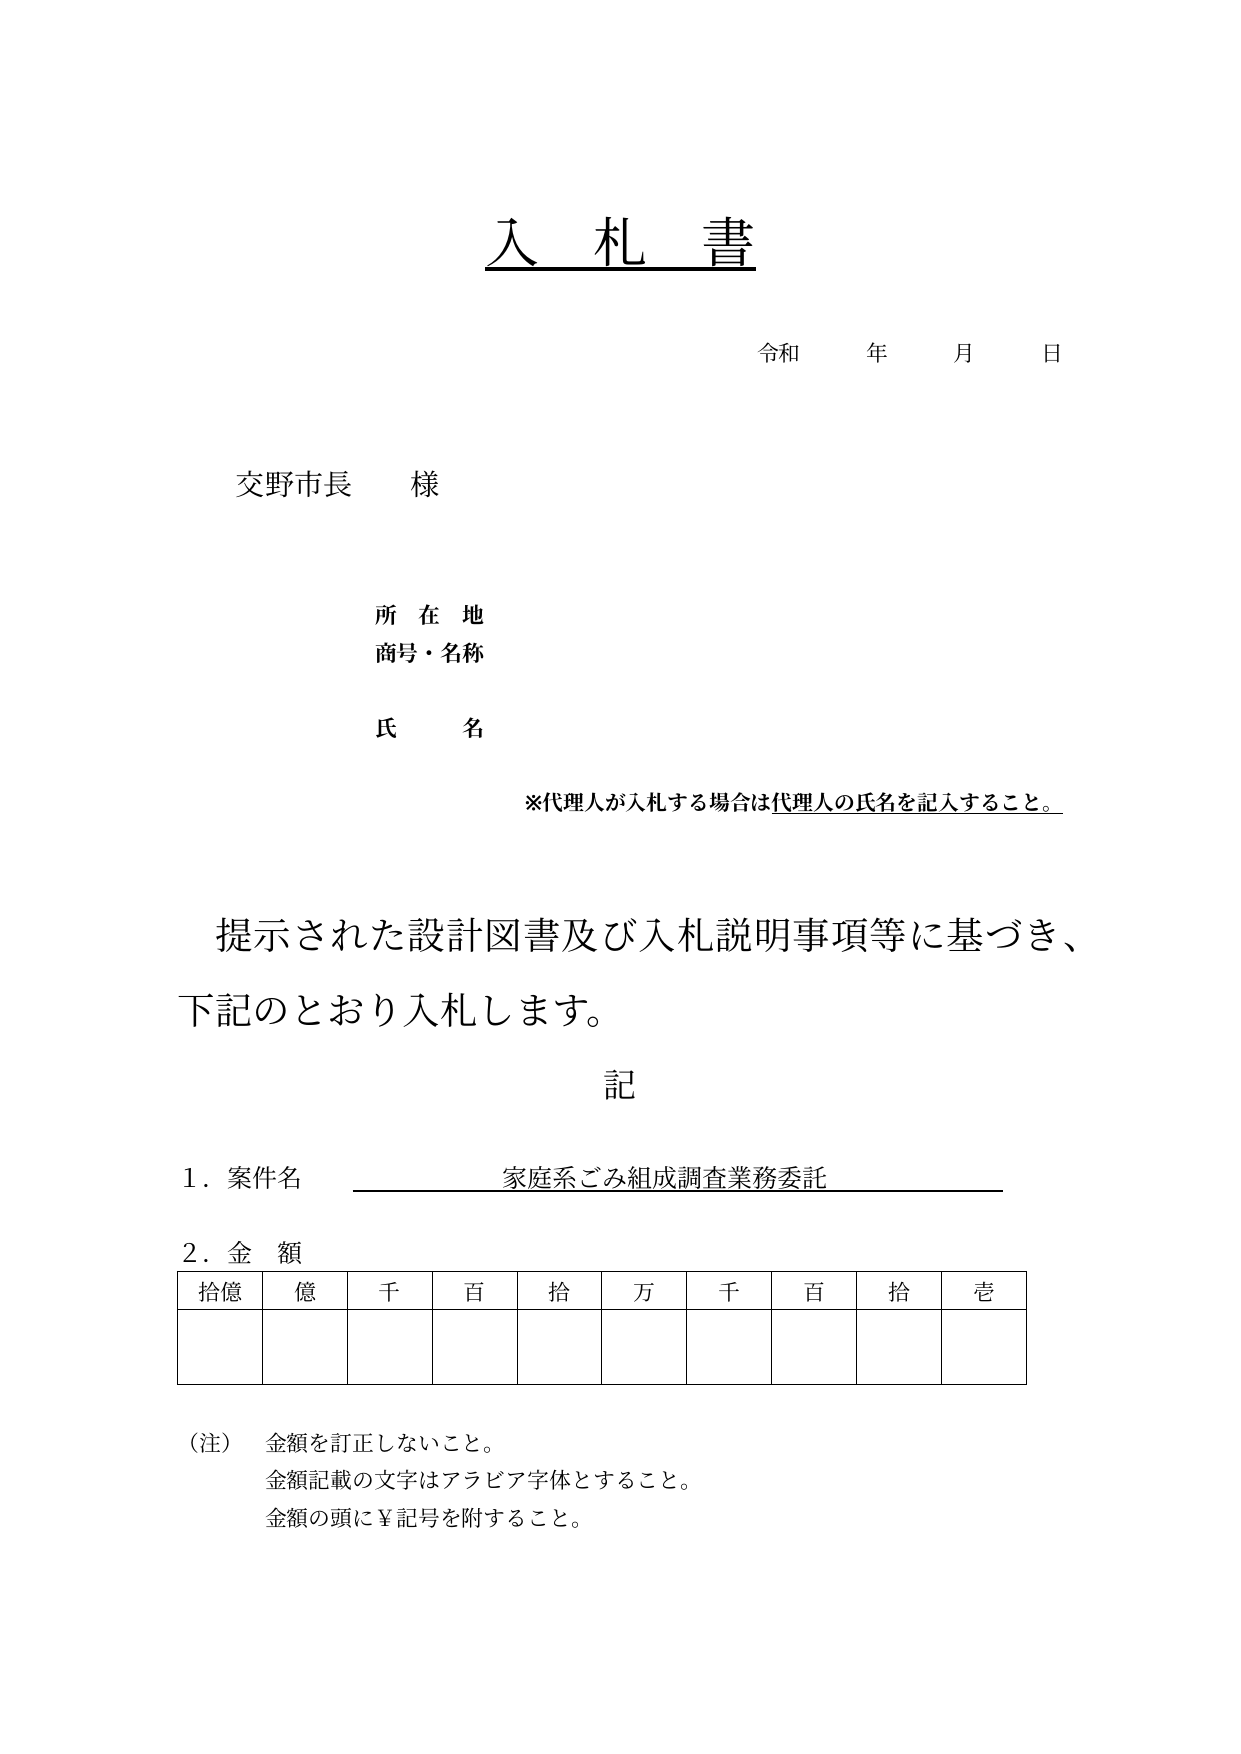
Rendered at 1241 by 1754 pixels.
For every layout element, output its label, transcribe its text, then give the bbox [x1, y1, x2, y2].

text 金額記載の文字はアラビア字体とすること。 [177, 1460, 1041, 1498]
table_header 拾 [518, 1272, 601, 1309]
table_cell [178, 1310, 262, 1384]
text 提示された設計図書及び入札説明事項等に基づき、下記のとおり入札します。 [177, 896, 1063, 1046]
table_cell [348, 1310, 432, 1384]
table_cell [518, 1310, 601, 1384]
table_header 千 [348, 1272, 432, 1309]
table_cell [433, 1310, 517, 1384]
text 交野市長 様 [177, 446, 1063, 521]
subtitle 記 [177, 1046, 1063, 1121]
table_header 拾 [857, 1272, 941, 1309]
table_cell [687, 1310, 771, 1384]
table_cell [942, 1310, 1026, 1384]
text 氏 名 [177, 708, 1034, 746]
text ※代理人が入札する場合は代理人の氏名を記入すること。 [177, 783, 1063, 821]
table_cell [263, 1310, 347, 1384]
table_header 百 [772, 1272, 856, 1309]
table_header 億 [263, 1272, 347, 1309]
text 所 在 地 [177, 596, 821, 633]
table_header 拾億 [178, 1272, 262, 1309]
text 金額の頭に￥記号を附すること。 [177, 1498, 1041, 1535]
table_cell [772, 1310, 856, 1384]
text ２．金 額 [177, 1233, 1063, 1271]
table_cell [857, 1310, 941, 1384]
table_header 千 [687, 1272, 771, 1309]
text 令和 年 月 日 [177, 333, 1063, 371]
text １．案件名 家庭系ごみ組成調査業務委託 [177, 1158, 1063, 1196]
table_cell [602, 1310, 686, 1384]
text 商号・名称 [177, 633, 821, 671]
table_header 万 [602, 1272, 686, 1309]
table_header 壱 [942, 1272, 1026, 1309]
table_header 百 [433, 1272, 517, 1309]
text （注） 金額を訂正しないこと。 [177, 1423, 1063, 1460]
text 入 札 書 [177, 183, 1063, 296]
